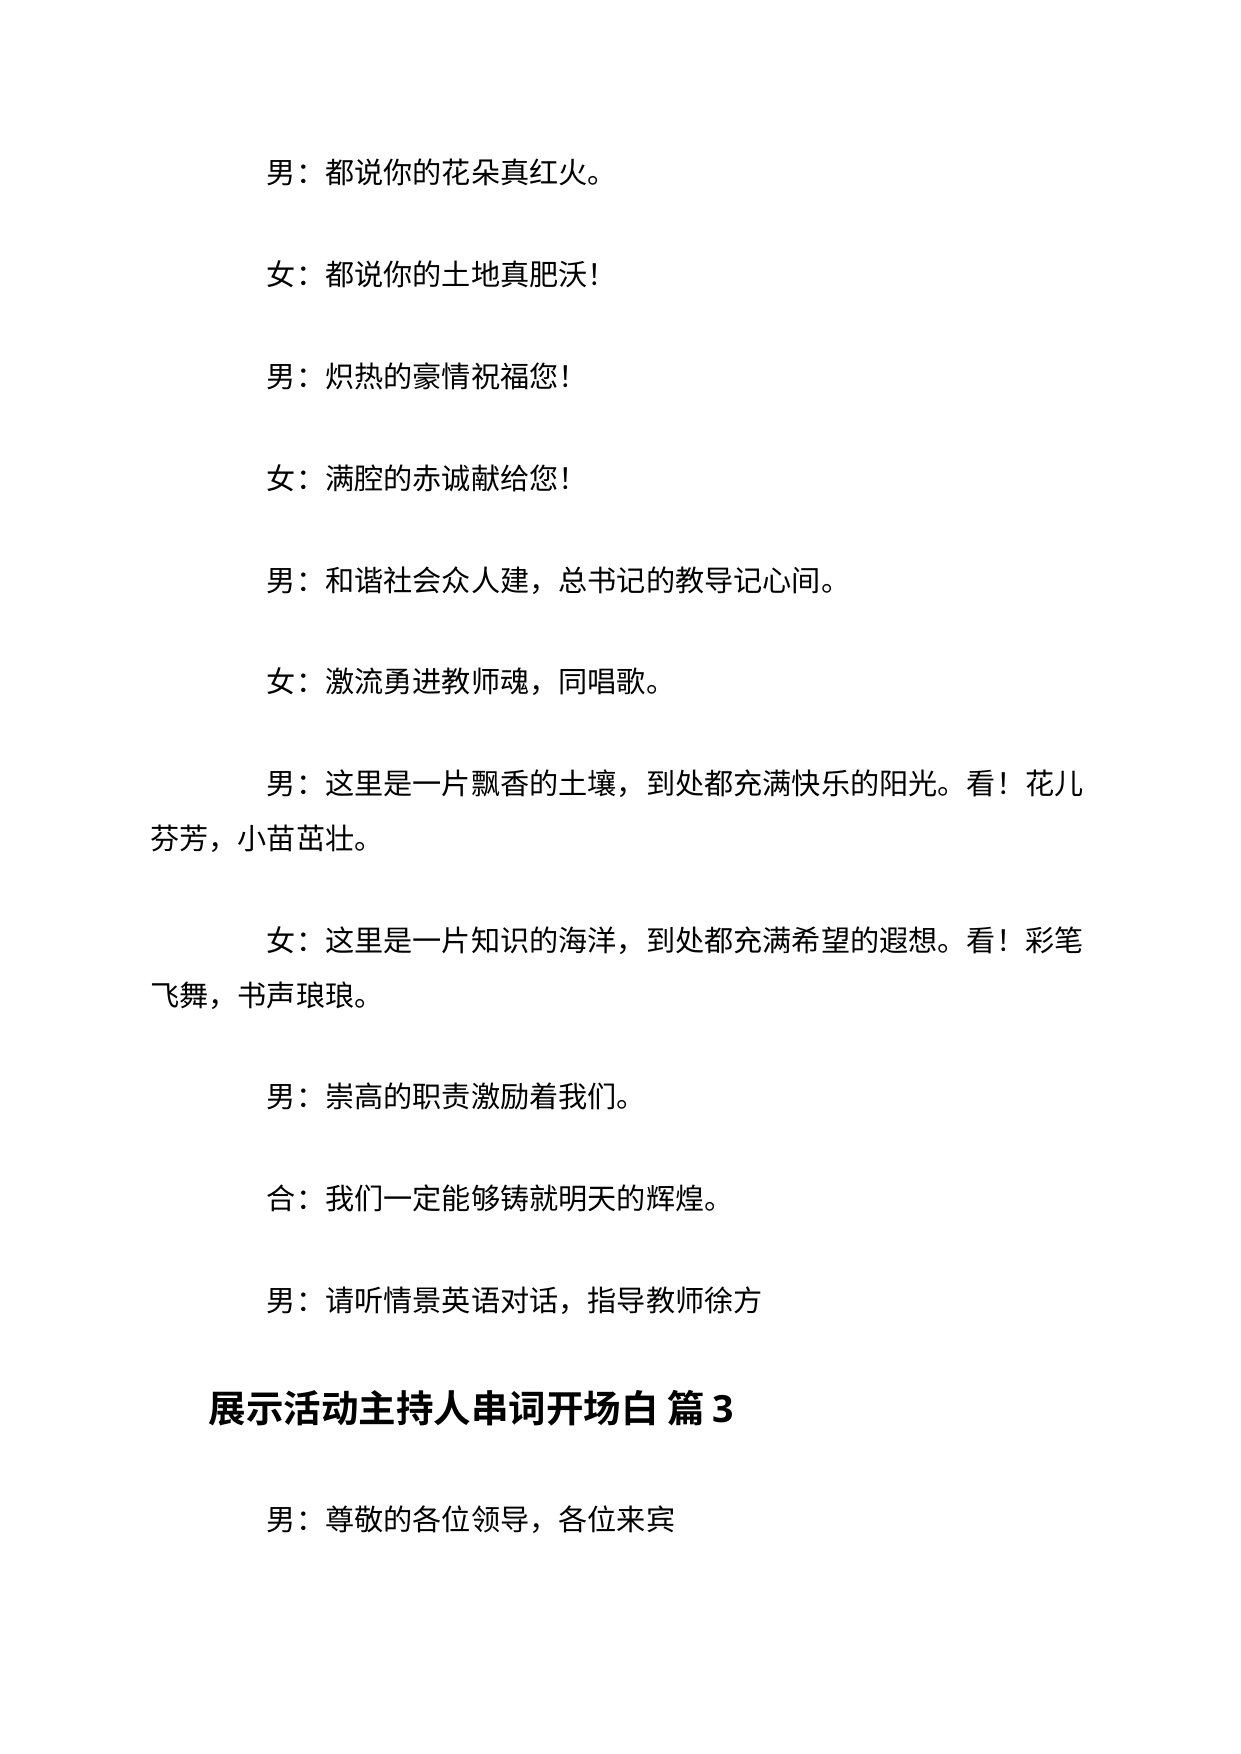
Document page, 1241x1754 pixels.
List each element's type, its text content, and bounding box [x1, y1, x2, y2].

text 展示活动主持人串词开场白 篇3 [150, 1379, 1090, 1434]
text 女：满腔的赤诚献给您！ [150, 455, 1090, 498]
text 男：这里是一片飘香的土壤，到处都充满快乐的阳光。看！花儿芬芳，小苗茁壮。 [150, 761, 1090, 858]
text 男：请听情景英语对话，指导教师徐方 [150, 1277, 1090, 1320]
text 男：炽热的豪情祝福您！ [150, 353, 1090, 396]
text 女：这里是一片知识的海洋，到处都充满希望的遐想。看！彩笔飞舞，书声琅琅。 [150, 917, 1090, 1014]
text 男：都说你的花朵真红火。 [150, 150, 1090, 192]
text 男：崇高的职责激励着我们。 [150, 1074, 1090, 1116]
text 女：都说你的土地真肥沃！ [150, 252, 1090, 294]
text 合：我们一定能够铸就明天的辉煌。 [150, 1176, 1090, 1218]
text 男：和谐社会众人建，总书记的教导记心间。 [150, 557, 1090, 599]
text 女：激流勇进教师魂，同唱歌。 [150, 659, 1090, 701]
text 男：尊敬的各位领导，各位来宾 [150, 1497, 1090, 1539]
